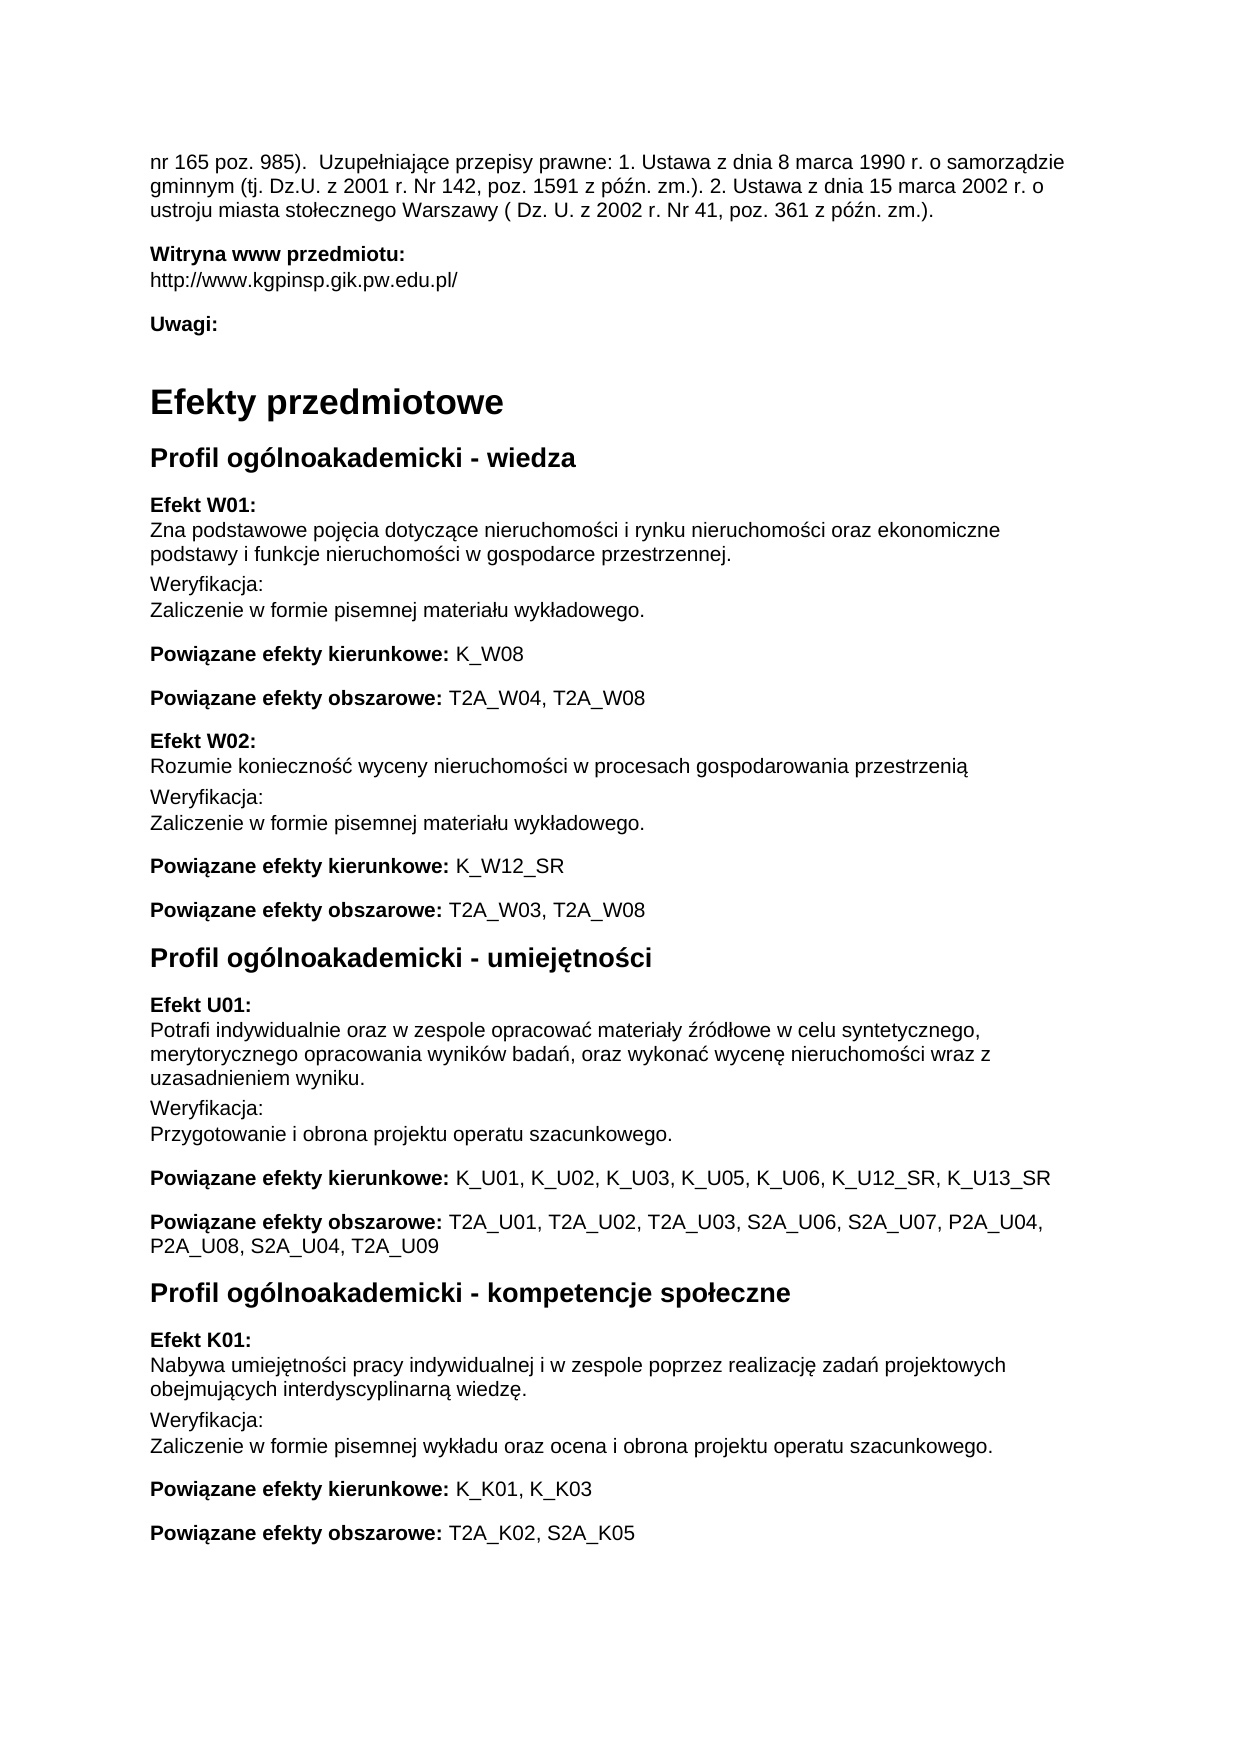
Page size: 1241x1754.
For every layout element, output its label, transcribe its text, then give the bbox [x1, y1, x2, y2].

text Powiązane efekty kierunkowe: K_U01, K_U02, K_U03, K_U05, K_U06, K_U12_SR, K_U13_SR [150, 1166, 1090, 1190]
subtitle Profil ogólnoakademicki - umiejętności [150, 942, 1090, 973]
text Powiązane efekty obszarowe: T2A_K02, S2A_K05 [150, 1521, 1090, 1545]
subtitle Efekty przedmiotowe [150, 381, 1090, 422]
text Zna podstawowe pojęcia dotyczące nieruchomości i rynku nieruchomości oraz ekonomiczne podstawy i funkcje nieruchomości w gospodarce przestrzennej. [150, 518, 1090, 566]
text Zaliczenie w formie pisemnej wykładu oraz ocena i obrona projektu operatu szacunkowego. [150, 1433, 1090, 1457]
text Efekt U01: [150, 993, 1090, 1017]
text Zaliczenie w formie pisemnej materiału wykładowego. [150, 811, 1090, 834]
subtitle Profil ogólnoakademicki - wiedza [150, 442, 1090, 473]
text Efekt W01: [150, 493, 1090, 517]
text Witryna www przedmiotu: [150, 242, 1090, 266]
text Weryfikacja: [150, 572, 1090, 596]
text Rozumie konieczność wyceny nieruchomości w procesach gospodarowania przestrzenią [150, 754, 1090, 778]
text Potrafi indywidualnie oraz w zespole opracować materiały źródłowe w celu syntetycznego, merytorycznego opracowania wyników badań, oraz wykonać wycenę nieruchomości wraz z uzasadnieniem wyniku. [150, 1018, 1090, 1090]
text Zaliczenie w formie pisemnej materiału wykładowego. [150, 598, 1090, 622]
text Nabywa umiejętności pracy indywidualnej i w zespole poprzez realizację zadań projektowych obejmujących interdyscyplinarną wiedzę. [150, 1353, 1090, 1401]
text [150, 150, 1090, 222]
text Powiązane efekty kierunkowe: K_W08 [150, 642, 1090, 666]
text Powiązane efekty kierunkowe: K_W12_SR [150, 854, 1090, 878]
text Weryfikacja: [150, 1407, 1090, 1431]
text Powiązane efekty obszarowe: T2A_W03, T2A_W08 [150, 898, 1090, 922]
text http://www.kgpinsp.gik.pw.edu.pl/ [150, 268, 1090, 292]
text Powiązane efekty kierunkowe: K_K01, K_K03 [150, 1477, 1090, 1501]
text Uwagi: [150, 311, 1090, 335]
text Przygotowanie i obrona projektu operatu szacunkowego. [150, 1122, 1090, 1146]
text Powiązane efekty obszarowe: T2A_W04, T2A_W08 [150, 686, 1090, 709]
text Efekt K01: [150, 1328, 1090, 1352]
subtitle Profil ogólnoakademicki - kompetencje społeczne [150, 1277, 1090, 1308]
text Weryfikacja: [150, 1096, 1090, 1120]
text Powiązane efekty obszarowe: T2A_U01, T2A_U02, T2A_U03, S2A_U06, S2A_U07, P2A_U04, P2A_U08, S2A_U04, T2A_U09 [150, 1209, 1090, 1257]
text Weryfikacja: [150, 784, 1090, 808]
text Efekt W02: [150, 729, 1090, 753]
